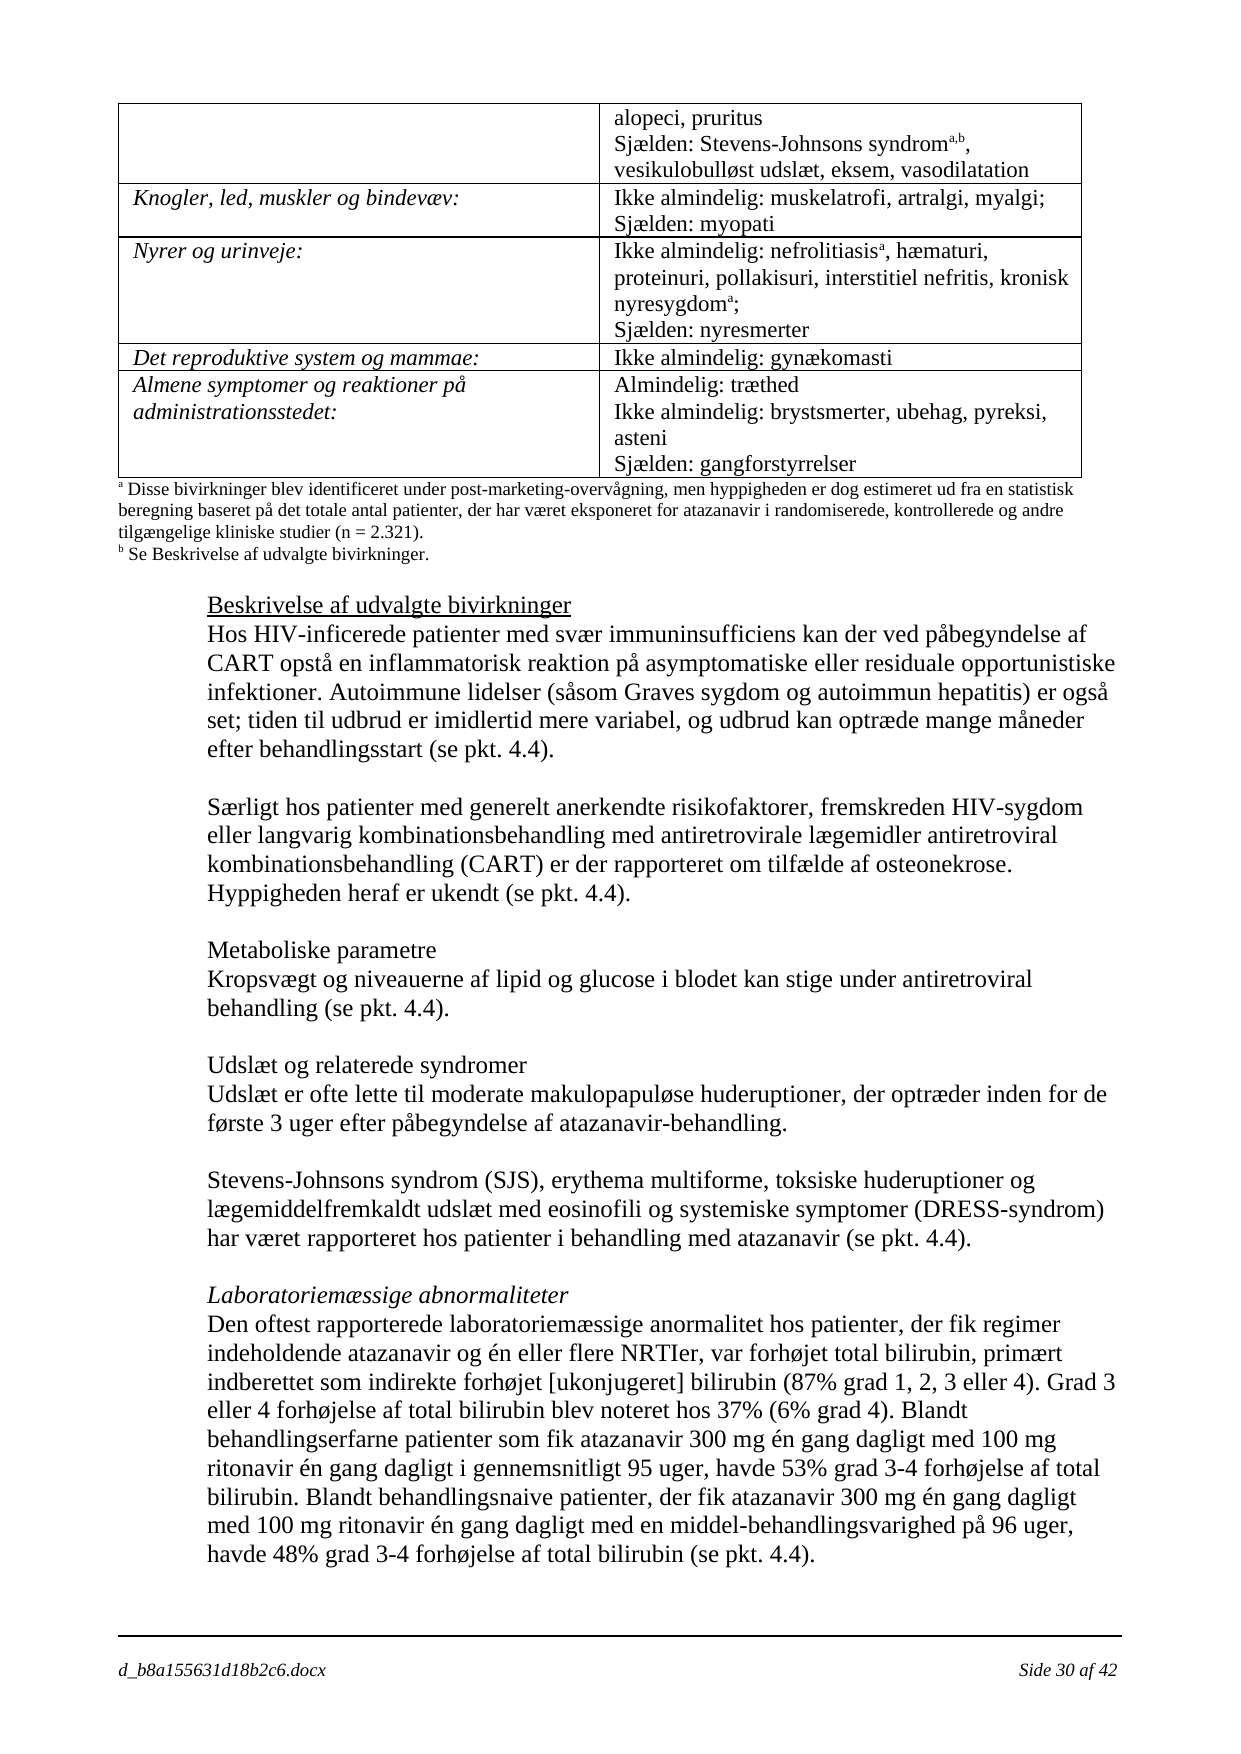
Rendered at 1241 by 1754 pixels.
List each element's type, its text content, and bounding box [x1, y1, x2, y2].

table_cell Knogler, led, muskler og bindevæv: [119, 184, 599, 236]
table_cell Ikke almindelig: gynækomasti [600, 344, 1081, 370]
text a Disse bivirkninger blev identificeret under post-marketing-overvågning, men hyppigheden er dog estimeret ud fra en statistisk beregning baseret på det totale antal patienter, der har været eksponeret for atazanavir i randomiserede, kontrollerede og andre tilgængelige kliniske studier (n = 2.321). [118, 478, 1122, 542]
text Laboratoriemæssige abnormaliteter [207, 1280, 1122, 1309]
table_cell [119, 104, 599, 183]
table_cell Det reproduktive system og mammae: [119, 344, 599, 370]
table_cell Ikke almindelig: nefrolitiasisa, hæmaturi, proteinuri, pollakisuri, interstitiel nefritis, kronisk nyresygdoma; Sjælden: nyresmerter [600, 238, 1081, 343]
text Den oftest rapporterede laboratoriemæssige anormalitet hos patienter, der fik regimer indeholdende atazanavir og én eller flere NRTIer, var forhøjet total bilirubin, primært indberettet som indirekte forhøjet [ukonjugeret] bilirubin (87% grad 1, 2, 3 eller 4). Grad 3 eller 4 forhøjelse af total bilirubin blev noteret hos 37% (6% grad 4). Blandt behandlingserfarne patienter som fik atazanavir 300 mg én gang dagligt med 100 mg ritonavir én gang dagligt i gennemsnitligt 95 uger, havde 53% grad 3-4 forhøjelse af total bilirubin. Blandt behandlingsnaive patienter, der fik atazanavir 300 mg én gang dagligt med 100 mg ritonavir én gang dagligt med en middel-behandlingsvarighed på 96 uger, havde 48% grad 3-4 forhøjelse af total bilirubin (se pkt. 4.4). [207, 1309, 1122, 1568]
table_cell Almene symptomer og reaktioner på administrationsstedet: [119, 371, 599, 477]
table_cell Ikke almindelig: muskelatrofi, artralgi, myalgi; Sjælden: myopati [600, 184, 1081, 236]
text Beskrivelse af udvalgte bivirkninger [207, 590, 1122, 619]
text Hos HIV-inficerede patienter med svær immuninsufficiens kan der ved påbegyndelse af CART opstå en inflammatorisk reaktion på asymptomatiske eller residuale opportunistiske infektioner. Autoimmune lidelser (såsom Graves sygdom og autoimmun hepatitis) er også set; tiden til udbrud er imidlertid mere variabel, og udbrud kan optræde mange måneder efter behandlingsstart (se pkt. 4.4). [207, 619, 1122, 763]
text Udslæt er ofte lette til moderate makulopapuløse huderuptioner, der optræder inden for de første 3 uger efter påbegyndelse af atazanavir-behandling. [207, 1079, 1122, 1137]
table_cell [600, 104, 1081, 183]
text Udslæt og relaterede syndromer [207, 1050, 1122, 1079]
text Kropsvægt og niveauerne af lipid og glucose i blodet kan stige under antiretroviral behandling (se pkt. 4.4). [207, 964, 1122, 1022]
text Særligt hos patienter med generelt anerkendte risikofaktorer, fremskreden HIV-sygdom eller langvarig kombinationsbehandling med antiretrovirale lægemidler antiretroviral kombinationsbehandling (CART) er der rapporteret om tilfælde af osteonekrose. Hyppigheden heraf er ukendt (se pkt. 4.4). [207, 792, 1122, 907]
table_cell Almindelig: træthed Ikke almindelig: brystsmerter, ubehag, pyreksi, asteni Sjælden: gangforstyrrelser [600, 371, 1081, 477]
table_cell Nyrer og urinveje: [119, 238, 599, 343]
text Metaboliske parametre [207, 935, 1122, 964]
text b Se Beskrivelse af udvalgte bivirkninger. [118, 542, 1122, 564]
text Stevens-Johnsons syndrom (SJS), erythema multiforme, toksiske huderuptioner og lægemiddelfremkaldt udslæt med eosinofili og systemiske symptomer (DRESS-syndrom) har været rapporteret hos patienter i behandling med atazanavir (se pkt. 4.4). [207, 1165, 1122, 1252]
